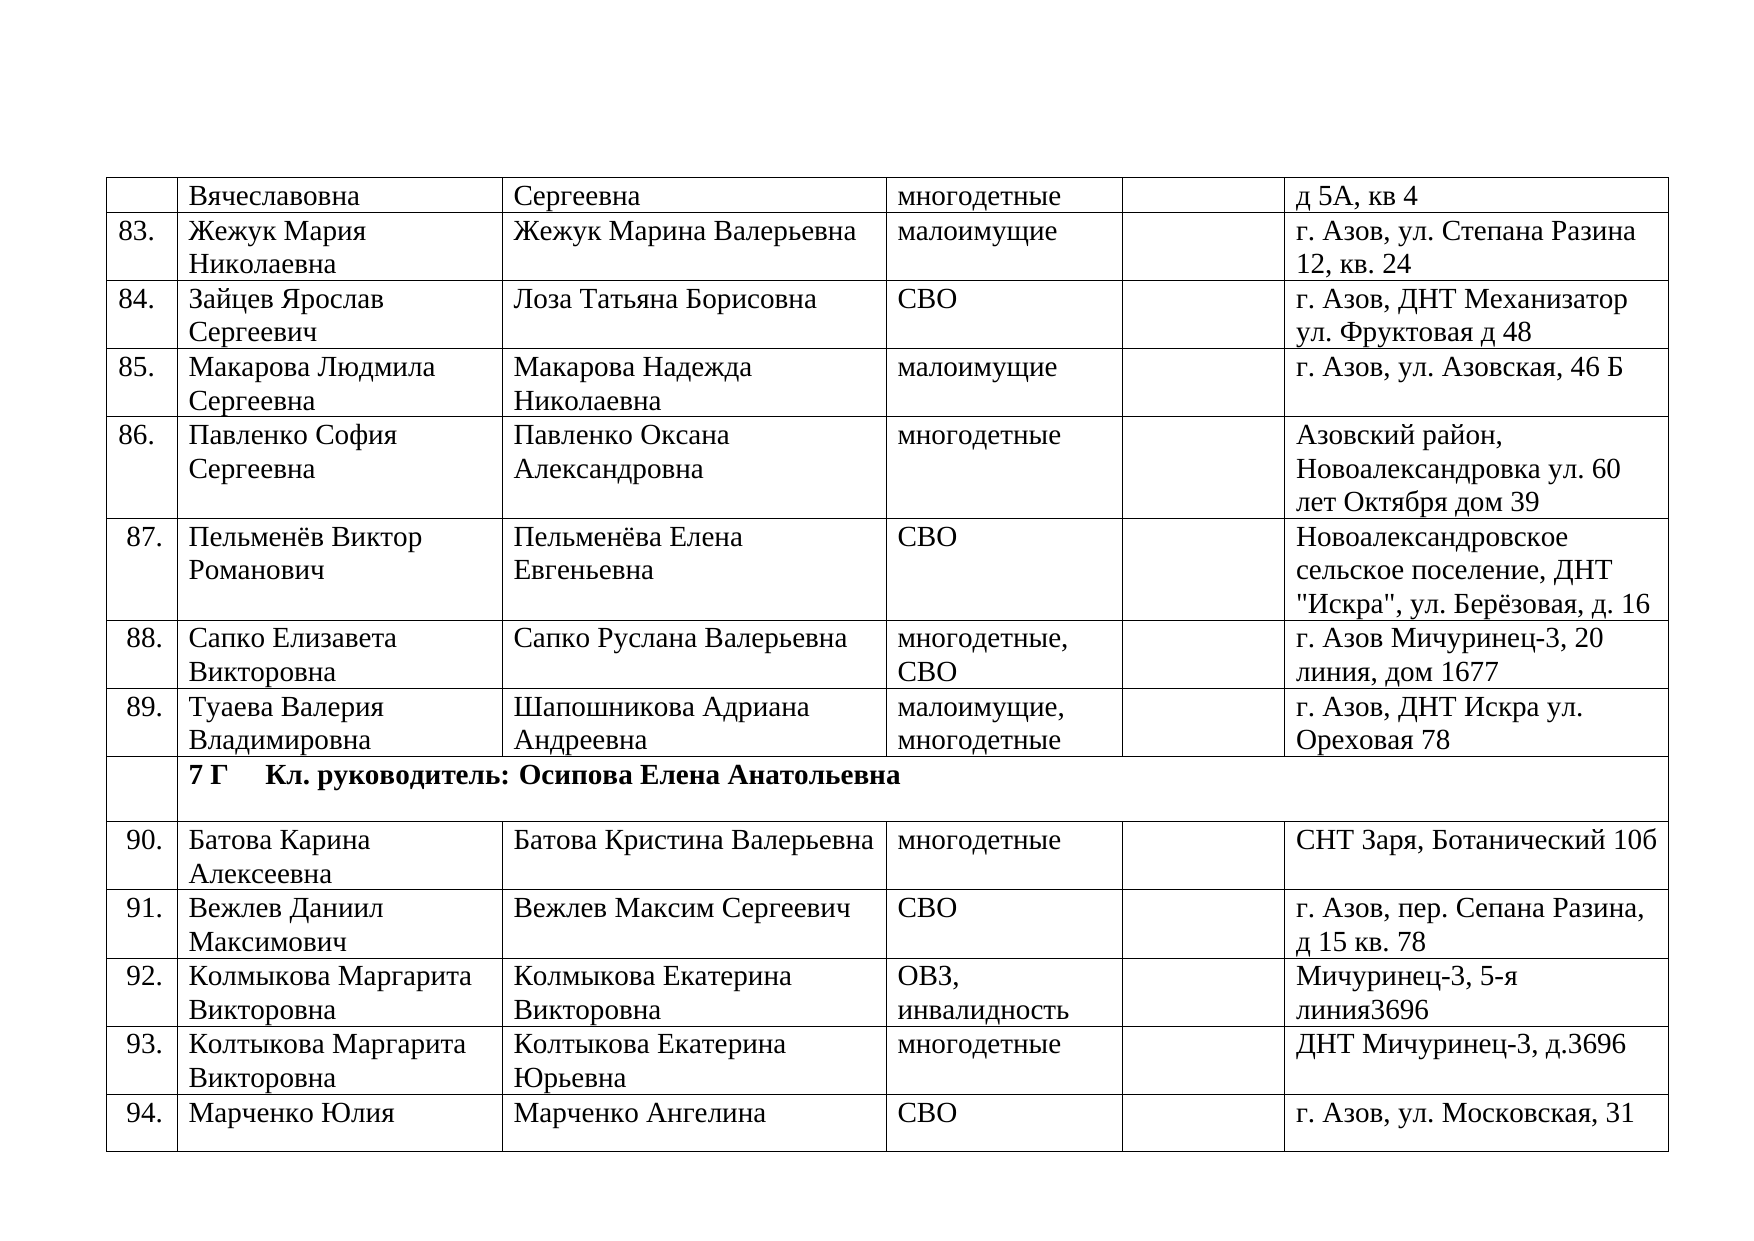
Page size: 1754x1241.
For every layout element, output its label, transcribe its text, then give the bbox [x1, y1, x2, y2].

table_cell Батова Карина Алексеевна [178, 822, 502, 889]
table_cell [1123, 349, 1284, 416]
table_cell малоимущие [887, 213, 1122, 280]
table_cell Новоалександровское сельское поселение, ДНТ "Искра", ул. Берёзовая, д. 16 [1285, 519, 1668, 619]
table_cell [107, 689, 177, 756]
table_cell Туаева Валерия Владимировна [178, 689, 502, 756]
table_cell Батова Кристина Валерьевна [503, 822, 886, 889]
table_cell многодетные [887, 417, 1122, 518]
table_cell [107, 213, 177, 280]
table_cell СВО [887, 1095, 1122, 1151]
table_cell СНТ Заря, Ботанический 10б [1285, 822, 1668, 889]
table_cell г. Азов, ул. Степана Разина 12, кв. 24 [1285, 213, 1668, 280]
table_cell Павленко Оксана Александровна [503, 417, 886, 518]
table_cell Шапошникова Адриана Андреевна [503, 689, 886, 756]
table_cell [1123, 178, 1284, 212]
table_cell Колтыкова Екатерина Юрьевна [503, 1027, 886, 1094]
table_cell Жежук Мария Николаевна [178, 213, 502, 280]
table_cell [1123, 959, 1284, 1026]
table_cell ДНТ Мичуринец-3, д.3696 [1285, 1027, 1668, 1094]
table_cell Зайцев Ярослав Сергеевич [178, 281, 502, 348]
table_cell [1123, 417, 1284, 518]
table_cell Макарова Людмила Сергеевна [178, 349, 502, 416]
table_cell [107, 959, 177, 1026]
table_cell [107, 281, 177, 348]
table_cell Жежук Марина Валерьевна [503, 213, 886, 280]
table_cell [503, 178, 886, 212]
table_cell г. Азов, ул. Азовская, 46 Б [1285, 349, 1668, 416]
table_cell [1285, 1095, 1668, 1151]
table_cell Пельменёва Елена Евгеньевна [503, 519, 886, 619]
table_cell Колмыкова Маргарита Викторовна [178, 959, 502, 1026]
table_cell Мичуринец-3, 5-я линия3696 [1285, 959, 1668, 1026]
table_cell г. Азов Мичуринец-3, 20 линия, дом 1677 [1285, 621, 1668, 688]
table_cell [107, 621, 177, 688]
table_cell [1123, 621, 1284, 688]
table_cell [1123, 689, 1284, 756]
table_cell [107, 1027, 177, 1094]
table_cell многодетные [887, 1027, 1122, 1094]
table_cell [107, 417, 177, 518]
table_cell [107, 757, 177, 821]
table_cell [1123, 281, 1284, 348]
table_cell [887, 178, 1122, 212]
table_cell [178, 1095, 502, 1151]
table_cell Павленко София Сергеевна [178, 417, 502, 518]
table_cell Вежлев Максим Сергеевич [503, 890, 886, 957]
table_cell г. Азов, ДНТ Искра ул. Ореховая 78 [1285, 689, 1668, 756]
table_cell [1123, 1027, 1284, 1094]
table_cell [178, 178, 502, 212]
table_cell СВО [887, 519, 1122, 619]
table_cell [1123, 213, 1284, 280]
table_cell г. Азов, пер. Сепана Разина, д 15 кв. 78 [1285, 890, 1668, 957]
table_cell Лоза Татьяна Борисовна [503, 281, 886, 348]
table_cell малоимущие, многодетные [887, 689, 1122, 756]
table_cell [107, 1095, 177, 1151]
table_cell Азовский район, Новоалександровка ул. 60 лет Октября дом 39 [1285, 417, 1668, 518]
table_cell Сапко Руслана Валерьевна [503, 621, 886, 688]
table_cell Макарова Надежда Николаевна [503, 349, 886, 416]
table_cell г. Азов, ДНТ Механизатор ул. Фруктовая д 48 [1285, 281, 1668, 348]
table_cell [1123, 519, 1284, 619]
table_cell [503, 1095, 886, 1151]
table_cell многодетные, СВО [887, 621, 1122, 688]
table_cell [107, 178, 177, 212]
table_cell Колмыкова Екатерина Викторовна [503, 959, 886, 1026]
table_cell Колтыкова Маргарита Викторовна [178, 1027, 502, 1094]
table_cell [1123, 822, 1284, 889]
table_cell [107, 822, 177, 889]
table_cell 7 Г Кл. руководитель: Осипова Елена Анатольевна [178, 757, 1668, 821]
table_cell Вежлев Даниил Максимович [178, 890, 502, 957]
table_cell [107, 519, 177, 619]
table_cell Сапко Елизавета Викторовна [178, 621, 502, 688]
table_cell [107, 890, 177, 957]
table_cell малоимущие [887, 349, 1122, 416]
table_cell [1123, 890, 1284, 957]
table_cell многодетные [887, 822, 1122, 889]
table_cell [1123, 1095, 1284, 1151]
table_cell ОВЗ, инвалидность [887, 959, 1122, 1026]
table_cell Пельменёв Виктор Романович [178, 519, 502, 619]
table_cell СВО [887, 281, 1122, 348]
table_cell СВО [887, 890, 1122, 957]
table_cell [1285, 178, 1668, 212]
table_cell [107, 349, 177, 416]
